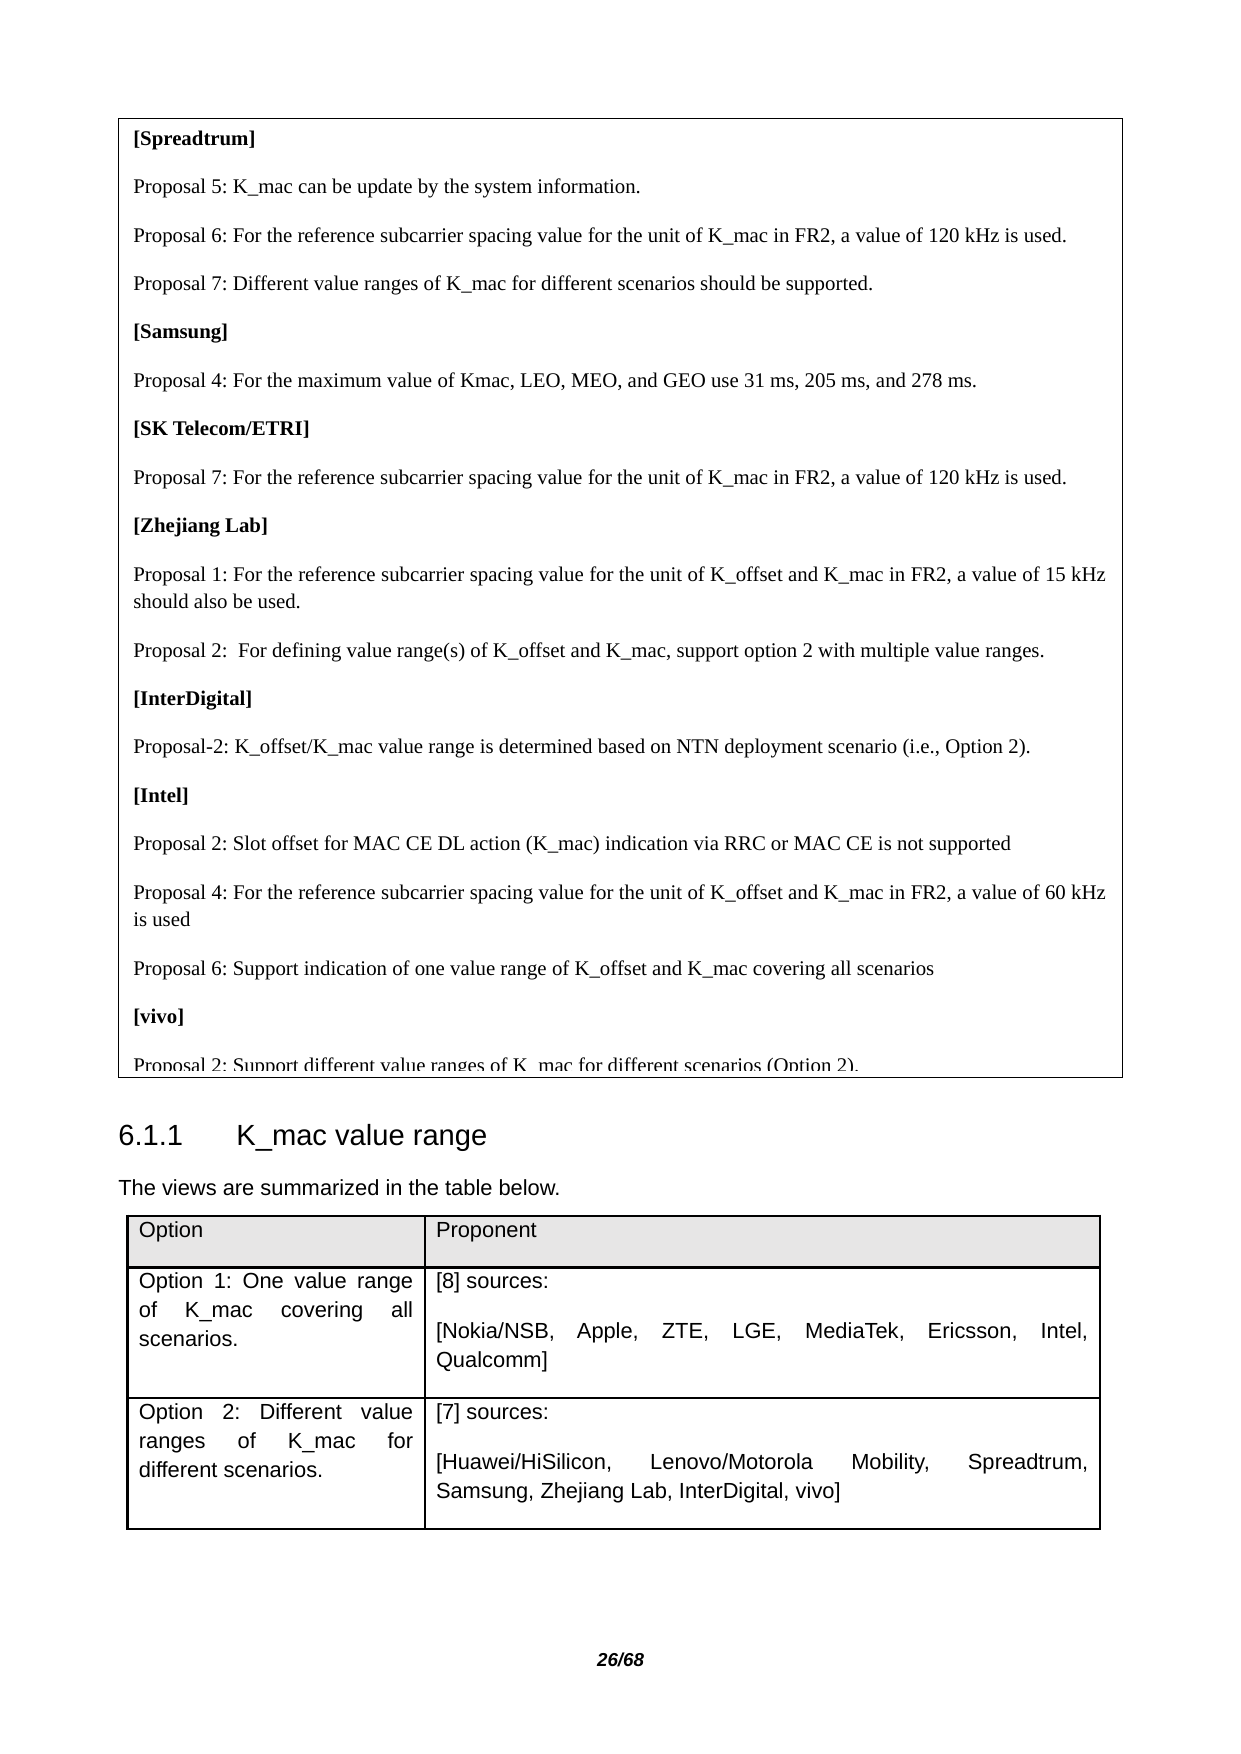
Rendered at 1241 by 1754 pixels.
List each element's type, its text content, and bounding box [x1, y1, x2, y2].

subtitle 6.1.1 K_mac value range [118, 1118, 1122, 1152]
table_cell [8] sources: [Nokia/NSB, Apple, ZTE, LGE, MediaTek, Ericsson, Intel, Qualcomm] [426, 1269, 1099, 1397]
table_cell [7] sources: [Huawei/HiSilicon, Lenovo/Motorola Mobility, Spreadtrum, Samsung, Zhejiang Lab, InterDigital, vivo] [426, 1399, 1099, 1528]
table_cell Option 2: Different value ranges of K_mac for different scenarios. [129, 1399, 424, 1528]
table_header Proponent [426, 1217, 1099, 1266]
table_cell Option 1: One value range of K_mac covering all scenarios. [129, 1269, 424, 1397]
table_header Option [129, 1217, 424, 1266]
text The views are summarized in the table below. [118, 1175, 1122, 1201]
